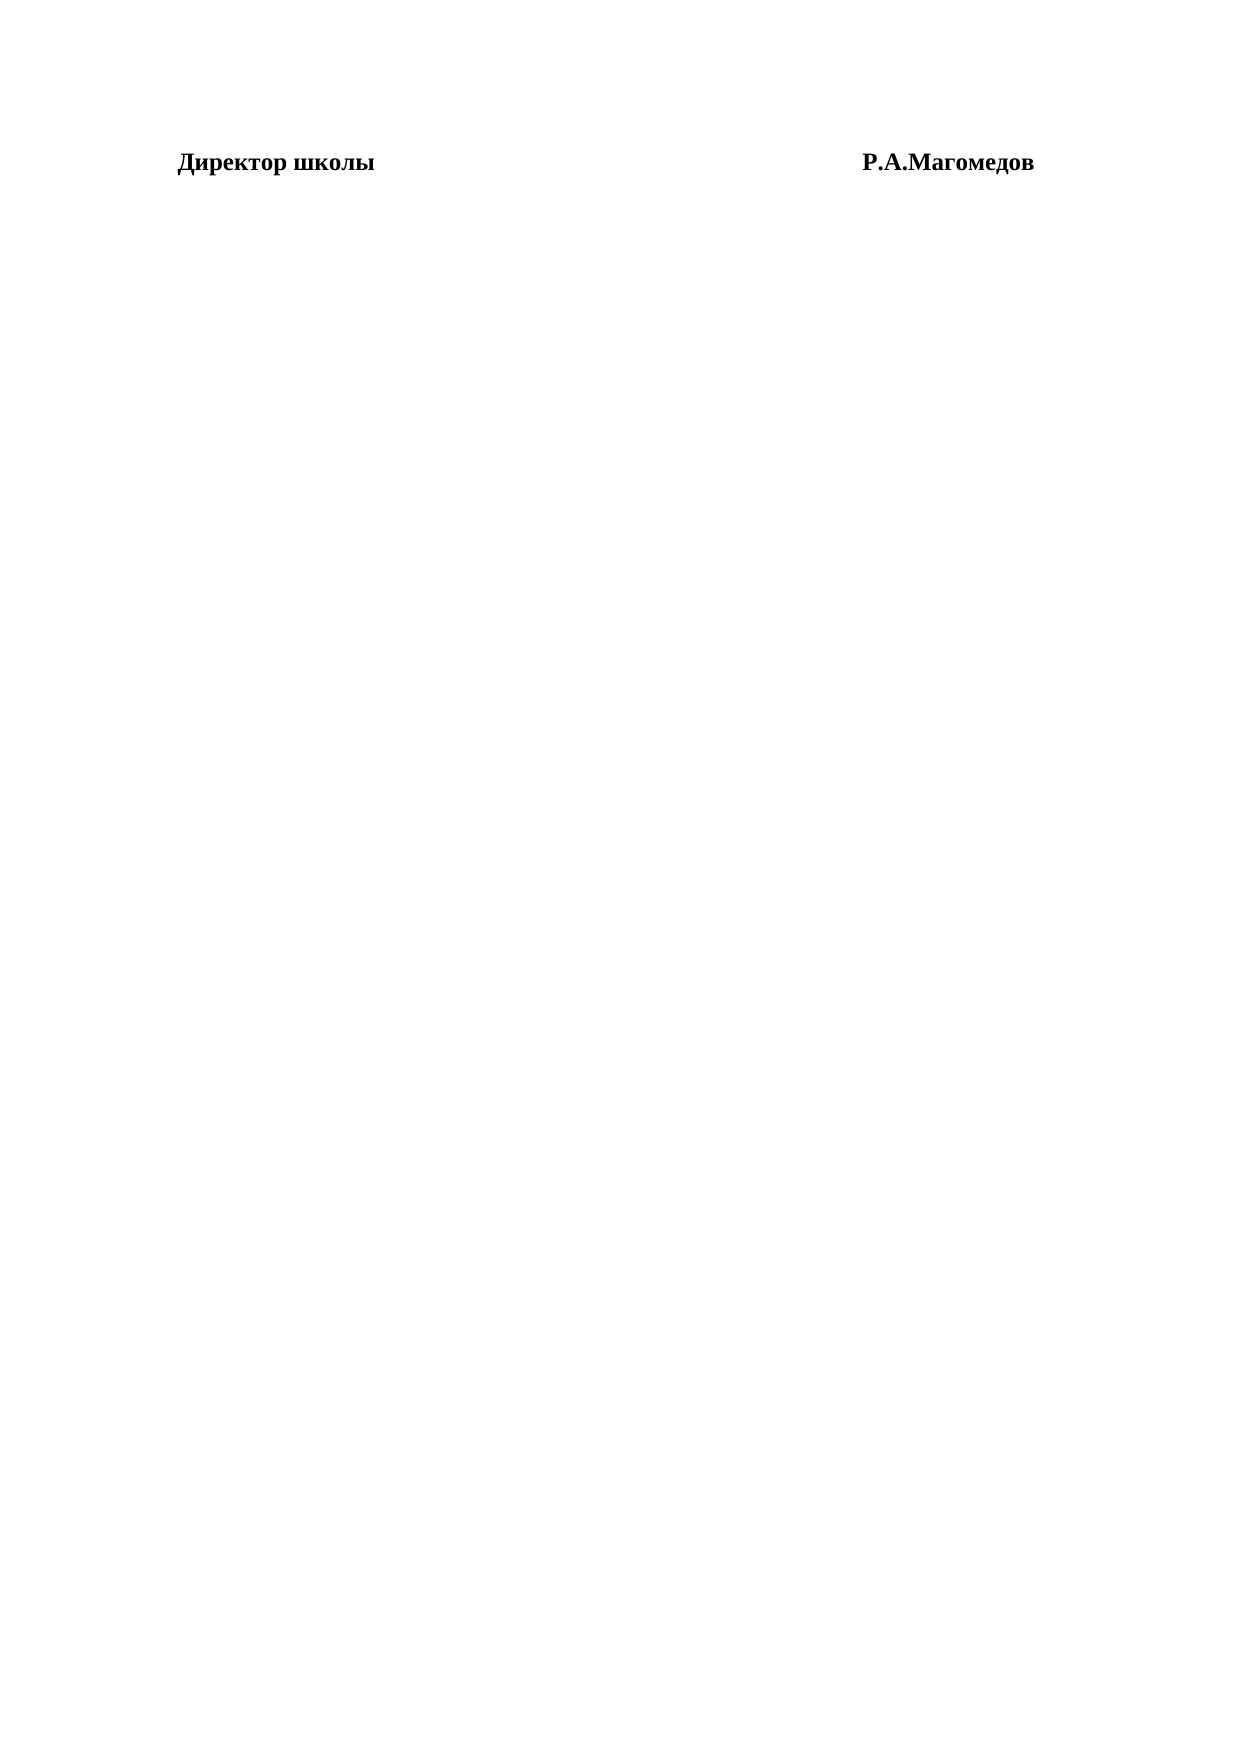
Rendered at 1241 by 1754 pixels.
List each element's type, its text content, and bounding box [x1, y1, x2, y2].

text Директор школы Р.А.Магомедов [177, 147, 1152, 176]
